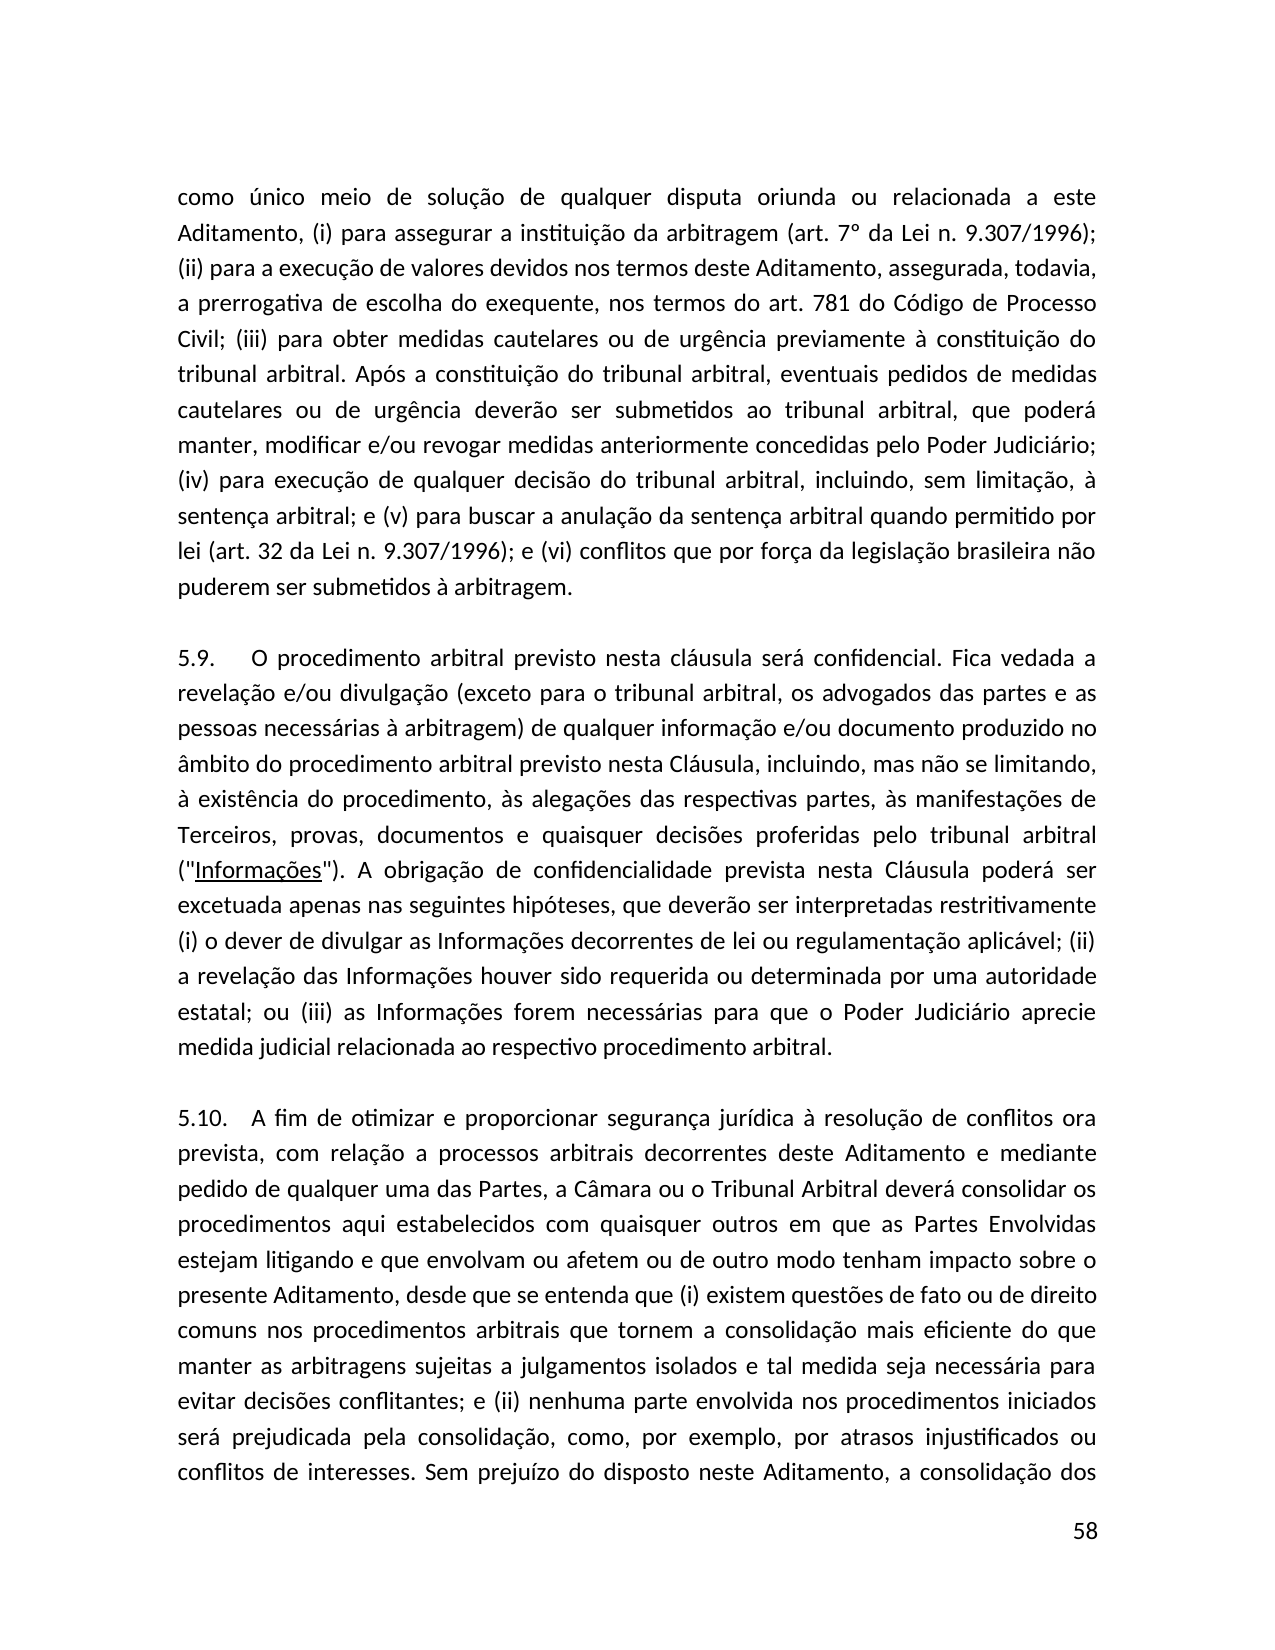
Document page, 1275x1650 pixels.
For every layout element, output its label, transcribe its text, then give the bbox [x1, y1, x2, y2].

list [177, 177, 1098, 602]
list O procedimento arbitral previsto nesta cláusula será confidencial. Fica vedada a revelação e/ou divulgação (exceto para o tribunal arbitral, os advogados das partes e as pessoas necessárias à arbitragem) de qualquer informação e/ou documento produzido no âmbito do procedimento arbitral previsto nesta Cláusula, incluindo, mas não se limitando, à existência do procedimento, às alegações das respectivas partes, às manifestações de Terceiros, provas, documentos e quaisquer decisões proferidas pelo tribunal arbitral ("Informações"). A obrigação de confidencialidade prevista nesta Cláusula poderá ser excetuada apenas nas seguintes hipóteses, que deverão ser interpretadas restritivamente (i) o dever de divulgar as Informações decorrentes de lei ou regulamentação aplicável; (ii) a revelação das Informações houver sido requerida ou determinada por uma autoridade estatal; ou (iii) as Informações forem necessárias para que o Poder Judiciário aprecie medida judicial relacionada ao respectivo procedimento arbitral. [177, 638, 1098, 1063]
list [177, 1098, 1098, 1488]
